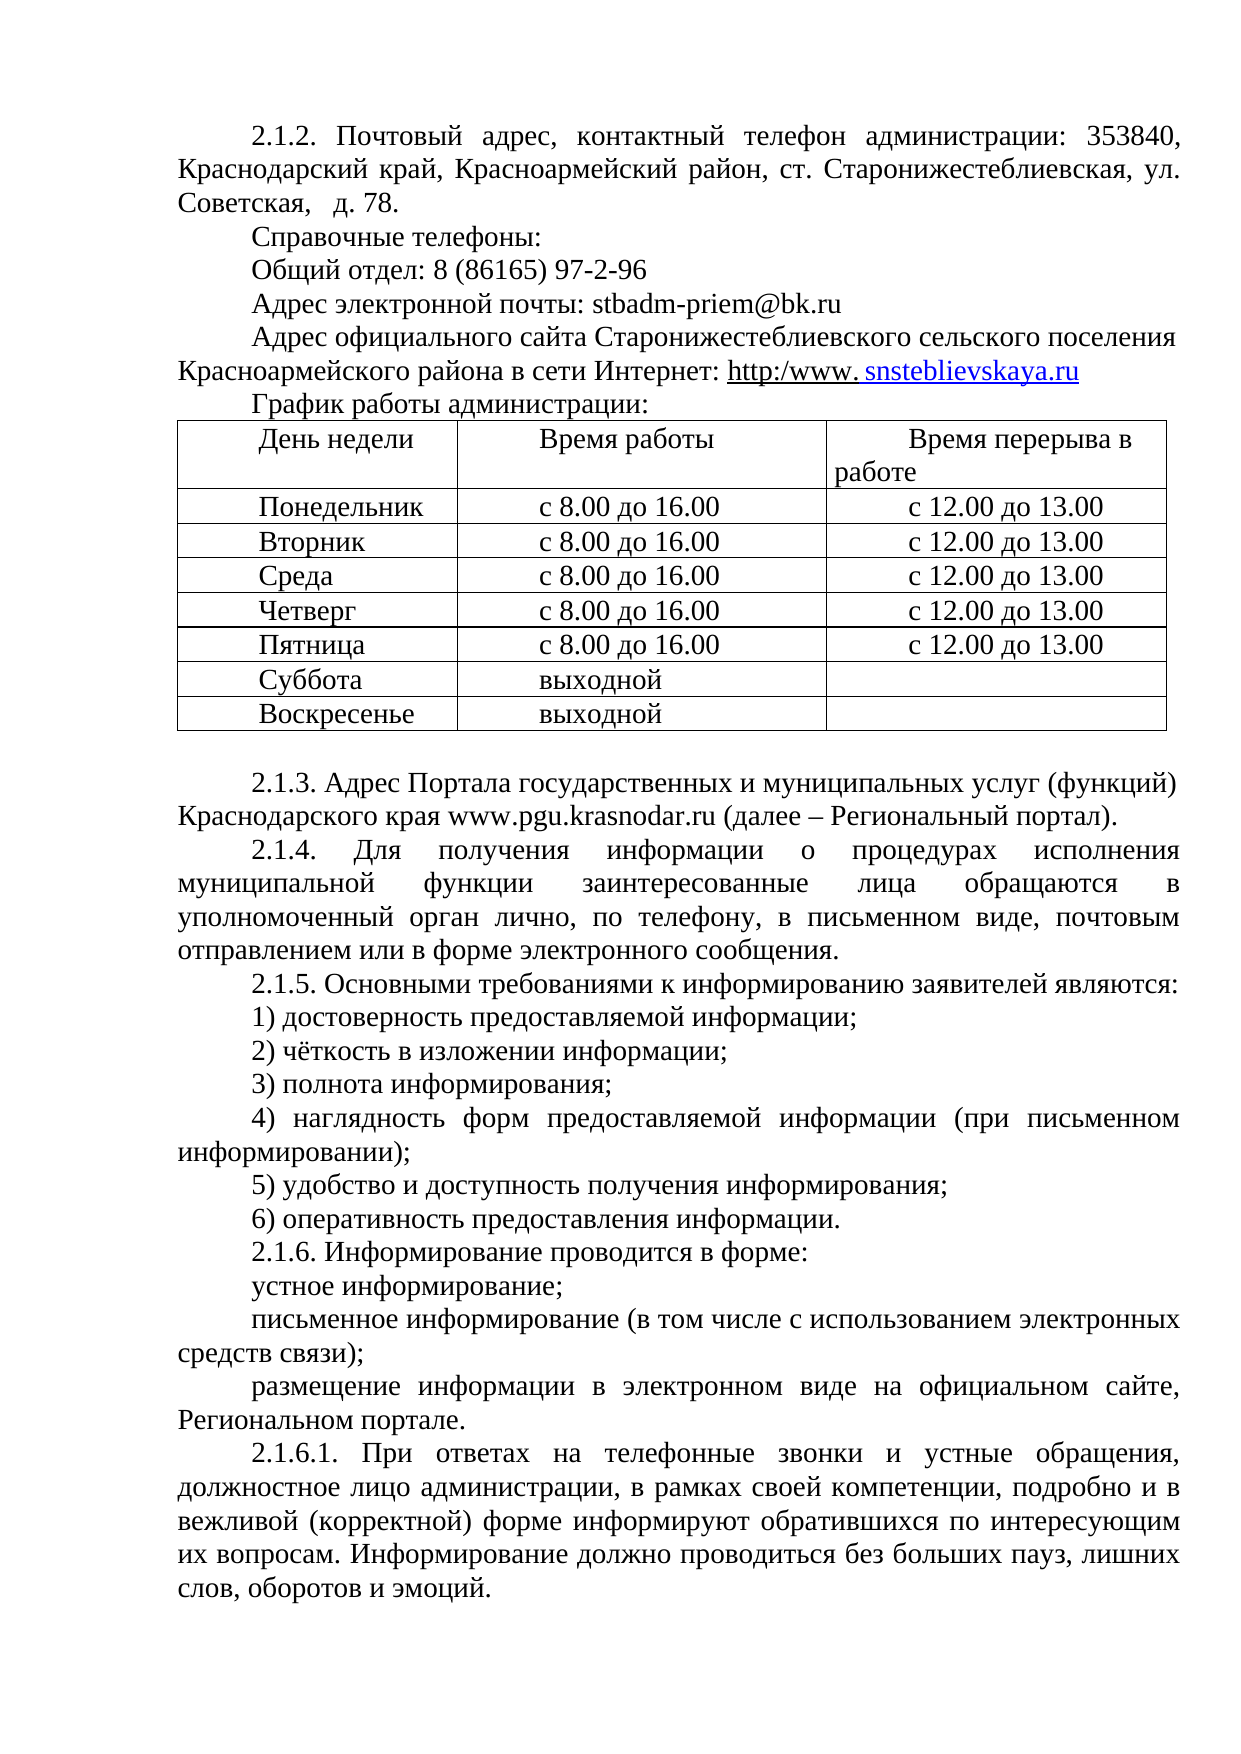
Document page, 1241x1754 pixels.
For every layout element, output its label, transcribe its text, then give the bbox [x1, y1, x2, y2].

table_cell с 12.00 до 13.00 [827, 593, 1166, 626]
text Адрес официального сайта Старонижестеблиевского сельского поселения Красноармейского района в сети Интернет: http:/www. snsteblievskaya.ru [177, 319, 1181, 386]
table_cell с 8.00 до 16.00 [458, 524, 826, 557]
table_cell с 8.00 до 16.00 [458, 558, 826, 592]
table_cell с 12.00 до 13.00 [827, 489, 1166, 523]
text 4) наглядность форм предоставляемой информации (при письменном информировании); [177, 1100, 1181, 1167]
text 5) удобство и доступность получения информирования; [177, 1167, 1181, 1201]
table_cell с 12.00 до 13.00 [827, 524, 1166, 557]
table_cell Суббота [178, 662, 457, 696]
text 2.1.4. Для получения информации о процедурах исполнения муниципальной функции заинтересованные лица обращаются в уполномоченный орган лично, по телефону, в письменном виде, почтовым отправлением или в форме электронного сообщения. [177, 832, 1181, 966]
text 2.1.2. Почтовый адрес, контактный телефон администрации: 353840, Краснодарский край, Красноармейский район, ст. Старонижестеблиевская, ул. Советская, д. 78. [177, 118, 1181, 219]
table_header День недели [178, 421, 457, 488]
table_cell Воскресенье [178, 697, 457, 730]
text письменное информирование (в том числе с использованием электронных средств связи); [177, 1301, 1181, 1368]
text 1) достоверность предоставляемой информации; [177, 999, 1181, 1033]
table_cell Среда [178, 558, 457, 592]
text 2) чёткость в изложении информации; [177, 1033, 1181, 1067]
text График работы администрации: [177, 386, 1181, 420]
table_cell с 8.00 до 16.00 [458, 593, 826, 626]
text 2.1.3. Адрес Портала государственных и муниципальных услуг (функций) Краснодарского края www.pgu.krasnodar.ru (далее – Региональный портал). [177, 765, 1181, 832]
table_cell [827, 662, 1166, 696]
table_header Время работы [458, 421, 826, 488]
table_cell с 12.00 до 13.00 [827, 558, 1166, 592]
table_cell [827, 697, 1166, 730]
text размещение информации в электронном виде на официальном сайте, Региональном портале. [177, 1368, 1181, 1436]
table_cell с 12.00 до 13.00 [827, 628, 1166, 661]
table_cell выходной [458, 662, 826, 696]
table_cell Понедельник [178, 489, 457, 523]
text Адрес электронной почты: stbadm-priem@bk.ru [177, 286, 1181, 319]
text 2.1.6.1. При ответах на телефонные звонки и устные обращения, должностное лицо администрации, в рамках своей компетенции, подробно и в вежливой (корректной) форме информируют обратившихся по интересующим их вопросам. Информирование должно проводиться без больших пауз, лишних слов, оборотов и эмоций. [177, 1436, 1181, 1603]
table_cell Пятница [178, 628, 457, 661]
table_cell с 8.00 до 16.00 [458, 628, 826, 661]
table_cell Вторник [178, 524, 457, 557]
table_cell выходной [458, 697, 826, 730]
text устное информирование; [177, 1268, 1181, 1301]
text Общий отдел: 8 (86165) 97-2-96 [177, 252, 1181, 286]
text 6) оперативность предоставления информации. [177, 1201, 1181, 1234]
text 3) полнота информирования; [177, 1067, 1181, 1100]
table_header Время перерыва в работе [827, 421, 1166, 488]
table_cell с 8.00 до 16.00 [458, 489, 826, 523]
table_cell Четверг [178, 593, 457, 626]
text 2.1.6. Информирование проводится в форме: [177, 1234, 1181, 1268]
text 2.1.5. Основными требованиями к информированию заявителей являются: [177, 966, 1181, 999]
text Справочные телефоны: [177, 219, 1181, 252]
